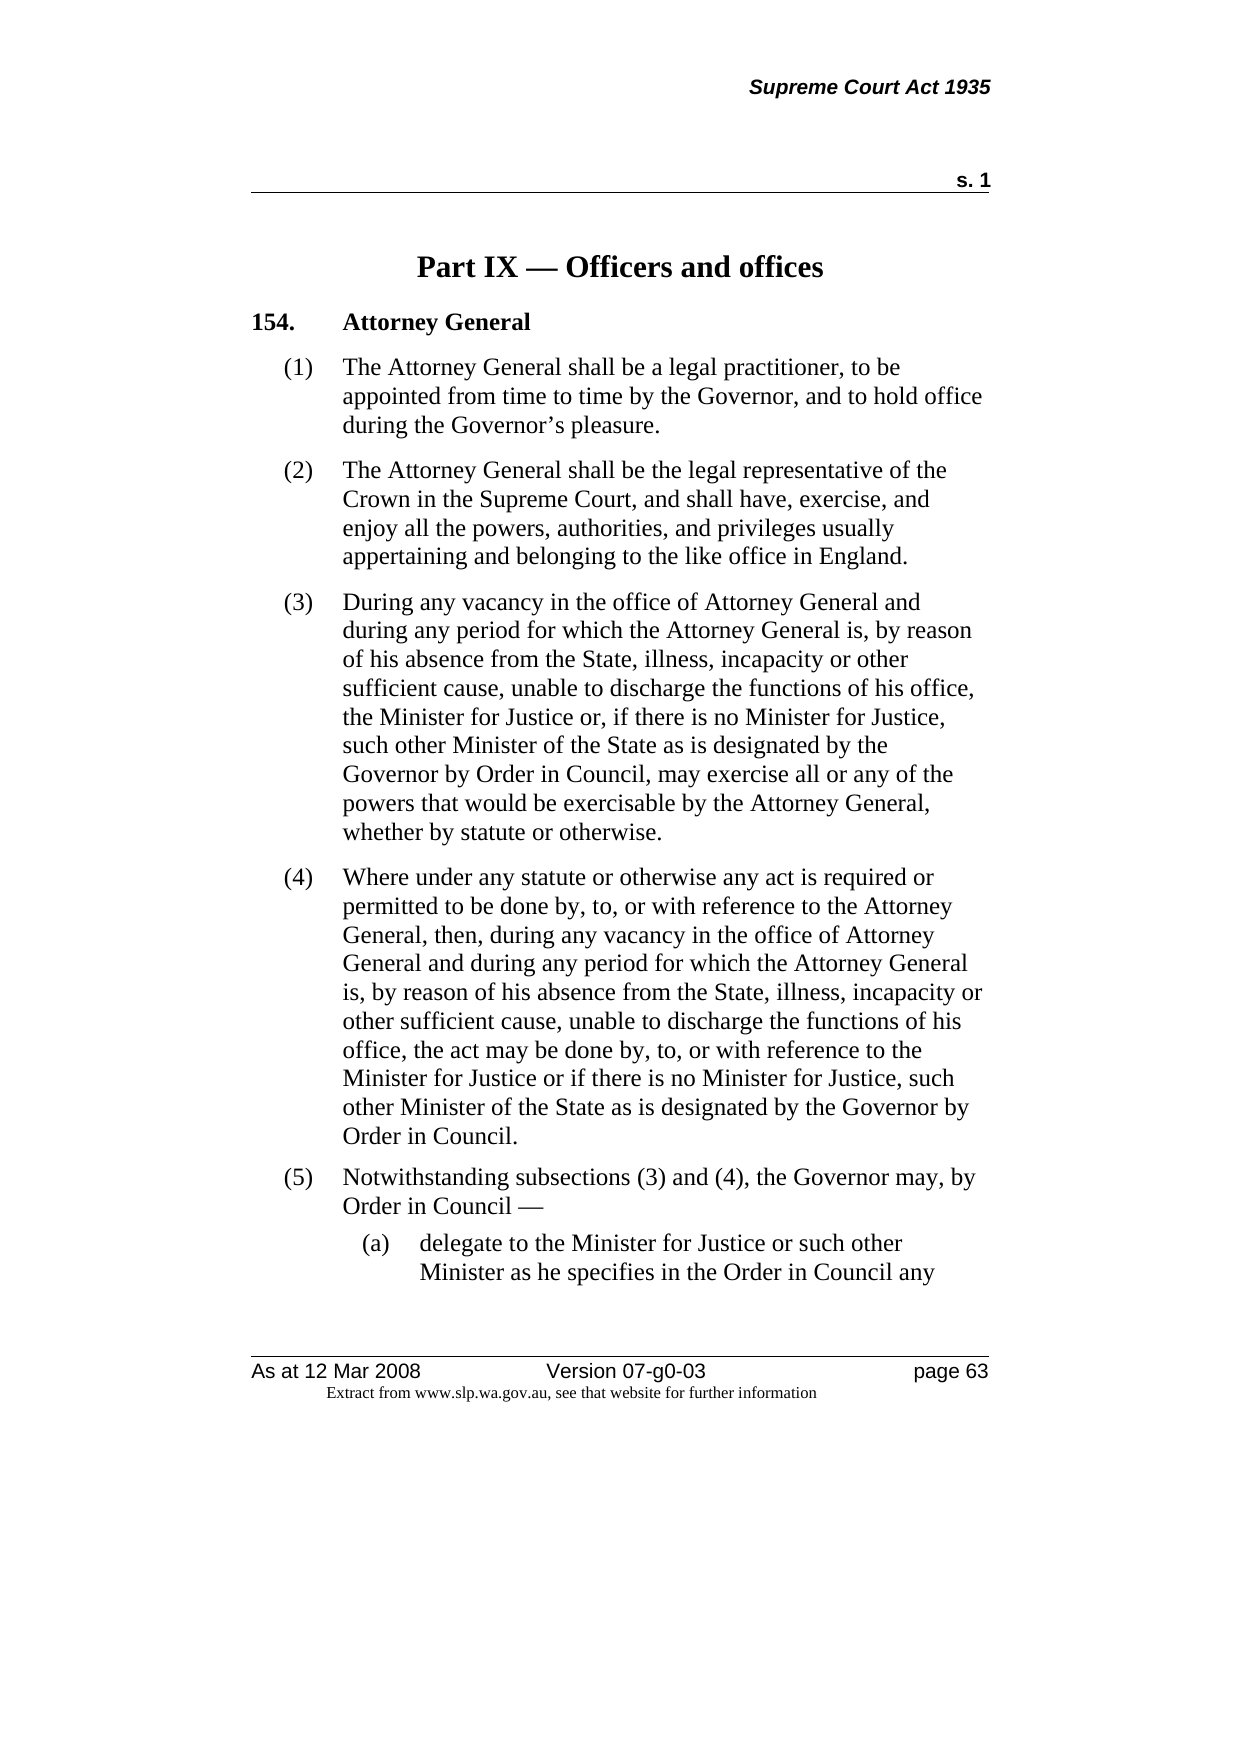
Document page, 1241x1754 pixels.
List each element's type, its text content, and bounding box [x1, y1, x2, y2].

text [251, 1228, 989, 1286]
text (2) The Attorney General shall be the legal representative of the Crown in the Supreme Court, and shall have, exercise, and enjoy all the powers, authorities, and privileges usually appertaining and belonging to the like office in England. [251, 455, 989, 570]
text (5) Notwithstanding subsections (3) and (4), the Governor may, by Order in Council — [251, 1162, 989, 1220]
text (1) The Attorney General shall be a legal practitioner, to be appointed from time to time by the Governor, and to hold office during the Governor’s pleasure. [251, 352, 989, 438]
subtitle Part IX — Officers and offices [251, 248, 989, 284]
subtitle 154. Attorney General [251, 307, 989, 336]
text (3) During any vacancy in the office of Attorney General and during any period for which the Attorney General is, by reason of his absence from the State, illness, incapacity or other sufficient cause, unable to discharge the functions of his office, the Minister for Justice or, if there is no Minister for Justice, such other Minister of the State as is designated by the Governor by Order in Council, may exercise all or any of the powers that would be exercisable by the Attorney General, whether by statute or otherwise. [251, 587, 989, 846]
text (4) Where under any statute or otherwise any act is required or permitted to be done by, to, or with reference to the Attorney General, then, during any vacancy in the office of Attorney General and during any period for which the Attorney General is, by reason of his absence from the State, illness, incapacity or other sufficient cause, unable to discharge the functions of his office, the act may be done by, to, or with reference to the Minister for Justice or if there is no Minister for Justice, such other Minister of the State as is designated by the Governor by Order in Council. [251, 862, 989, 1150]
